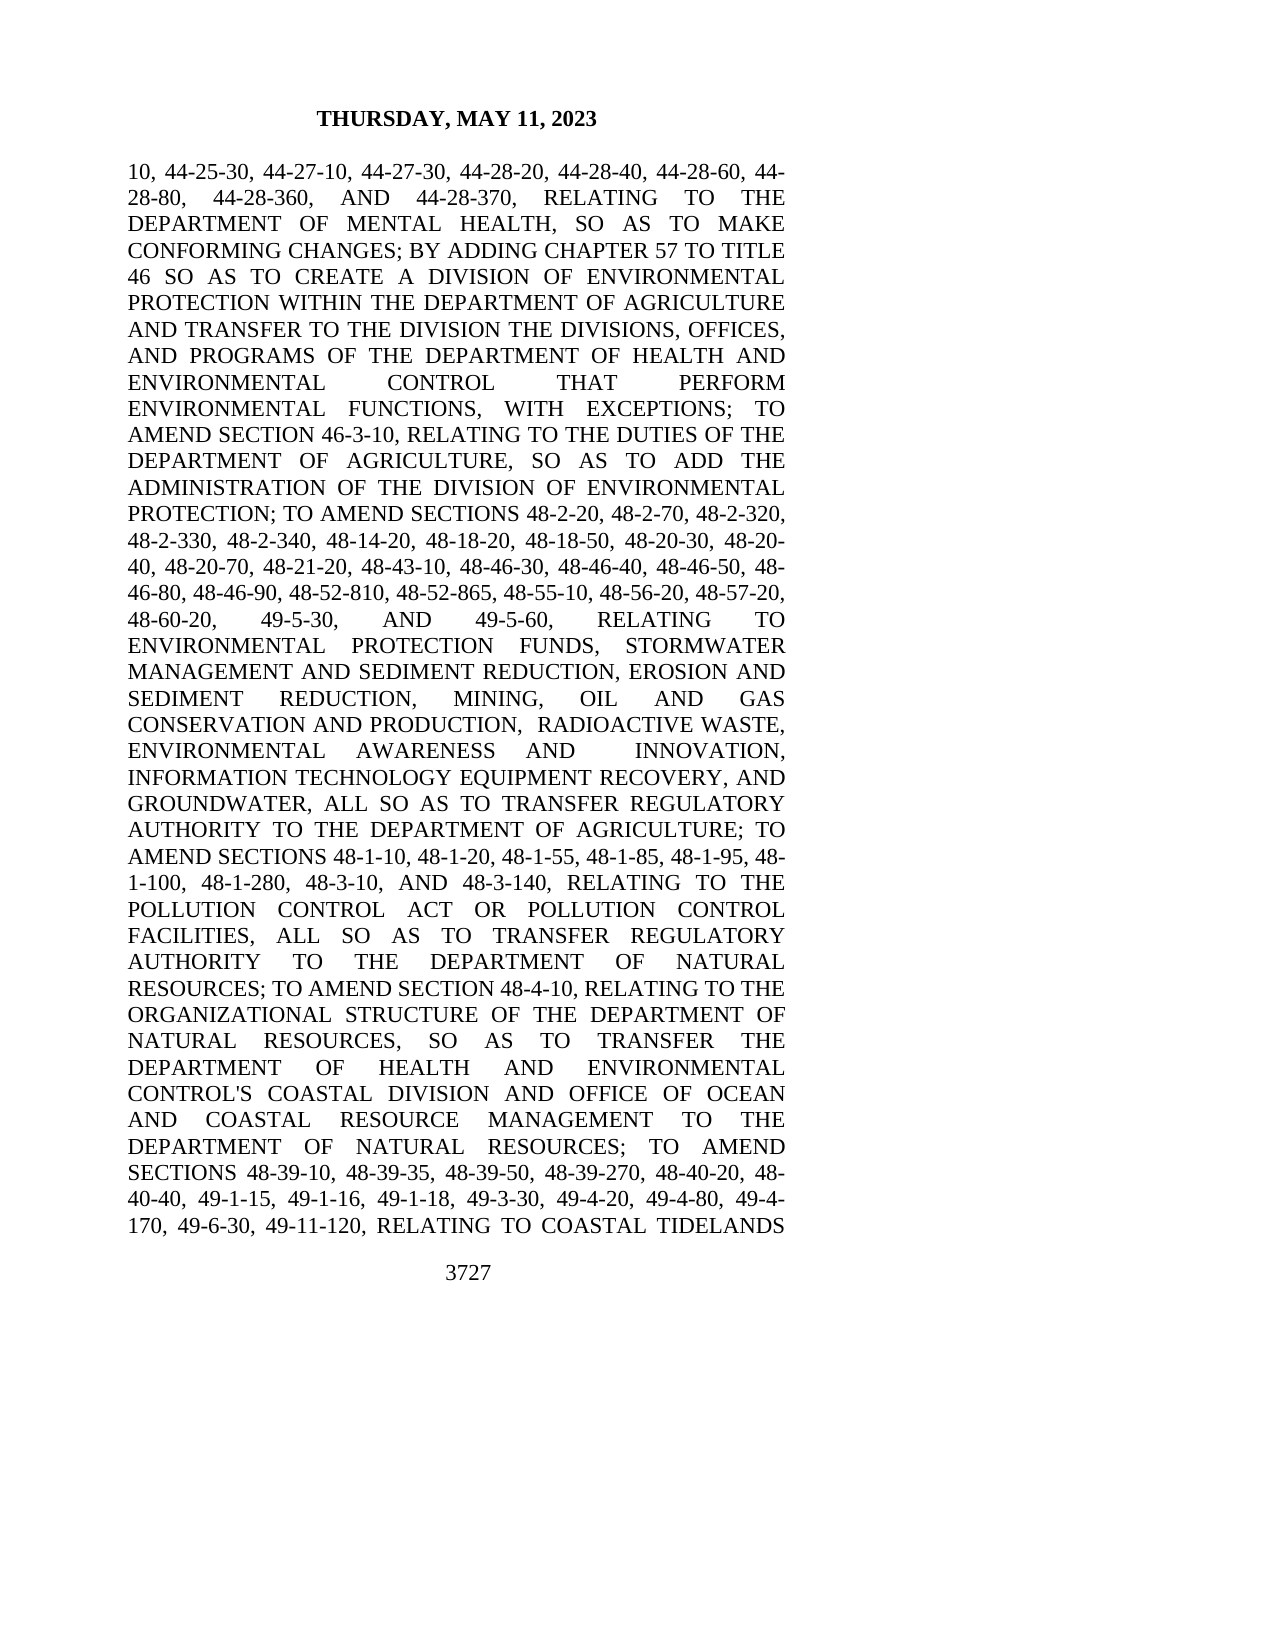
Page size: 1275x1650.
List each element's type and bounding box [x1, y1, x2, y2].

text [127, 158, 786, 1238]
